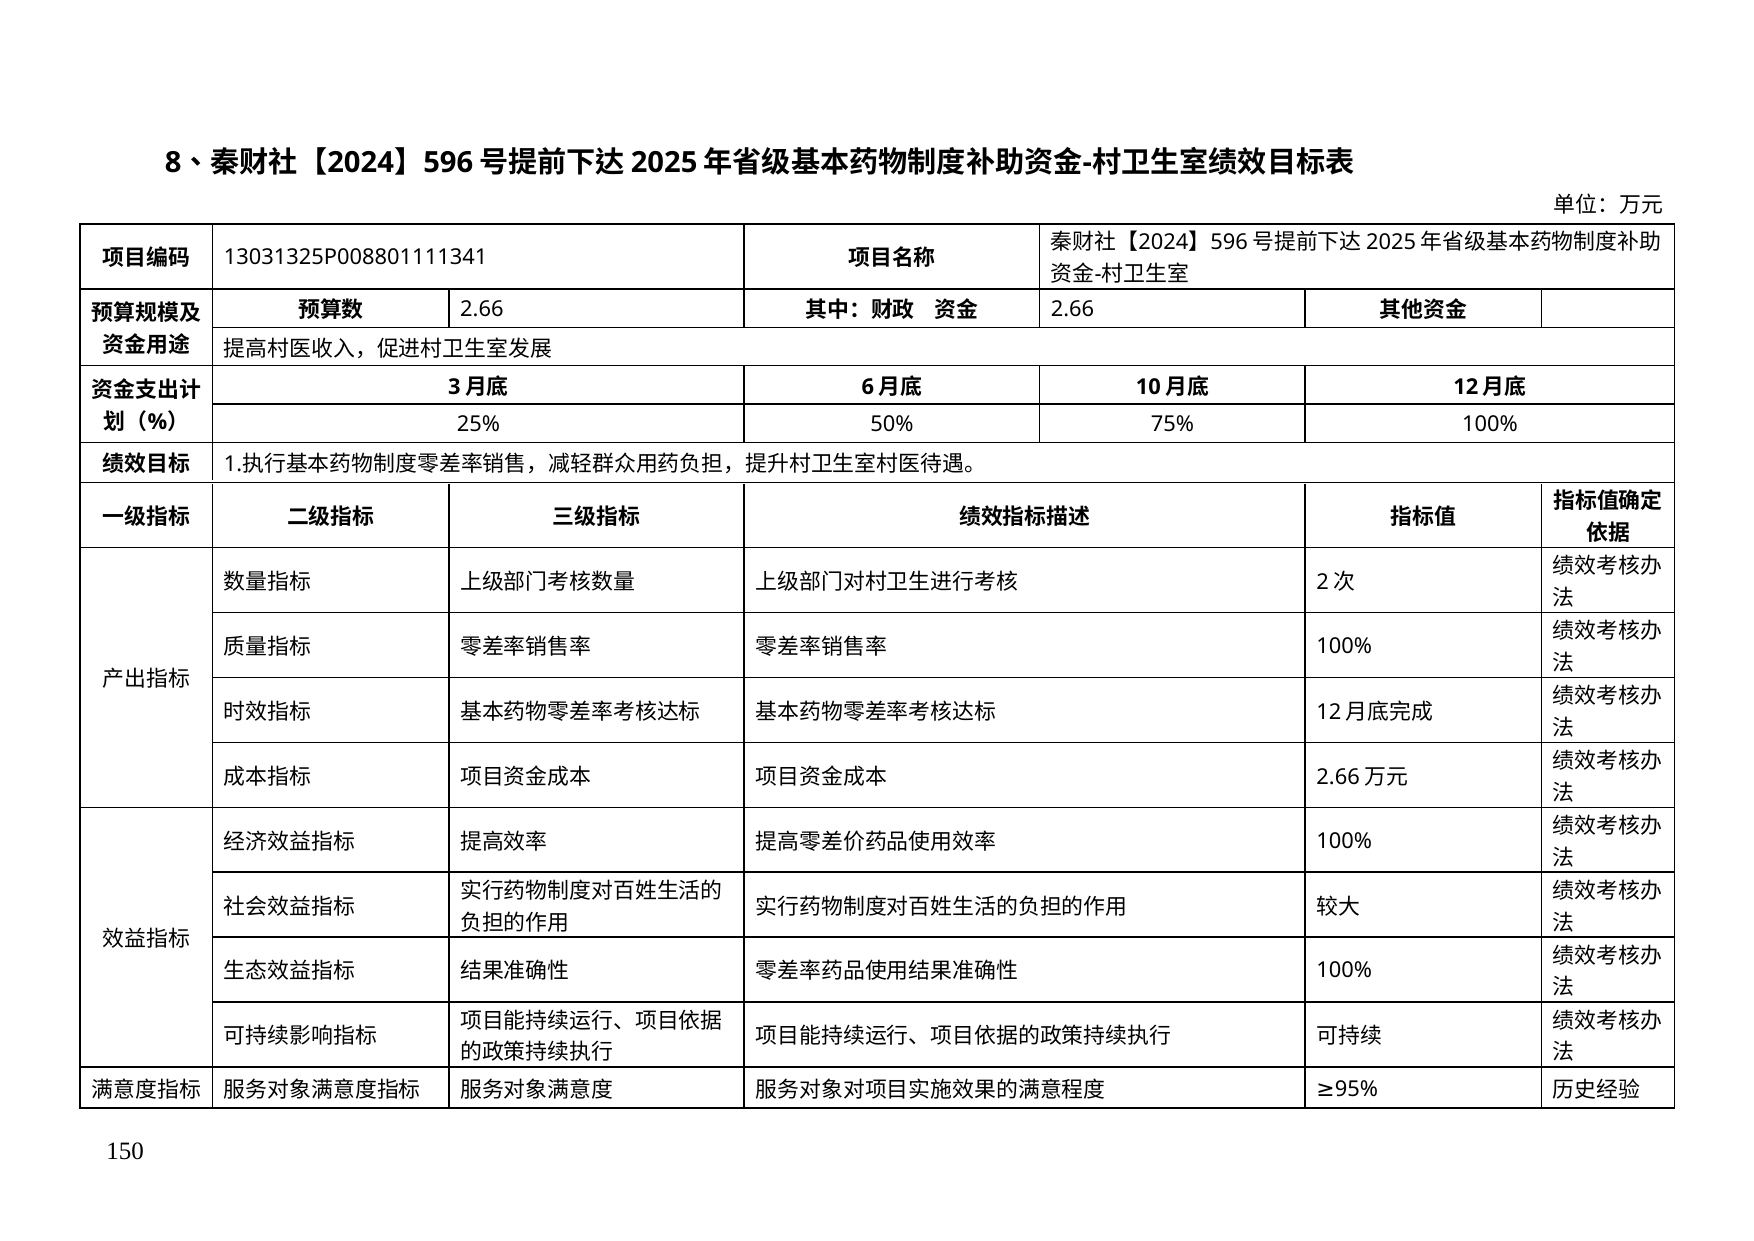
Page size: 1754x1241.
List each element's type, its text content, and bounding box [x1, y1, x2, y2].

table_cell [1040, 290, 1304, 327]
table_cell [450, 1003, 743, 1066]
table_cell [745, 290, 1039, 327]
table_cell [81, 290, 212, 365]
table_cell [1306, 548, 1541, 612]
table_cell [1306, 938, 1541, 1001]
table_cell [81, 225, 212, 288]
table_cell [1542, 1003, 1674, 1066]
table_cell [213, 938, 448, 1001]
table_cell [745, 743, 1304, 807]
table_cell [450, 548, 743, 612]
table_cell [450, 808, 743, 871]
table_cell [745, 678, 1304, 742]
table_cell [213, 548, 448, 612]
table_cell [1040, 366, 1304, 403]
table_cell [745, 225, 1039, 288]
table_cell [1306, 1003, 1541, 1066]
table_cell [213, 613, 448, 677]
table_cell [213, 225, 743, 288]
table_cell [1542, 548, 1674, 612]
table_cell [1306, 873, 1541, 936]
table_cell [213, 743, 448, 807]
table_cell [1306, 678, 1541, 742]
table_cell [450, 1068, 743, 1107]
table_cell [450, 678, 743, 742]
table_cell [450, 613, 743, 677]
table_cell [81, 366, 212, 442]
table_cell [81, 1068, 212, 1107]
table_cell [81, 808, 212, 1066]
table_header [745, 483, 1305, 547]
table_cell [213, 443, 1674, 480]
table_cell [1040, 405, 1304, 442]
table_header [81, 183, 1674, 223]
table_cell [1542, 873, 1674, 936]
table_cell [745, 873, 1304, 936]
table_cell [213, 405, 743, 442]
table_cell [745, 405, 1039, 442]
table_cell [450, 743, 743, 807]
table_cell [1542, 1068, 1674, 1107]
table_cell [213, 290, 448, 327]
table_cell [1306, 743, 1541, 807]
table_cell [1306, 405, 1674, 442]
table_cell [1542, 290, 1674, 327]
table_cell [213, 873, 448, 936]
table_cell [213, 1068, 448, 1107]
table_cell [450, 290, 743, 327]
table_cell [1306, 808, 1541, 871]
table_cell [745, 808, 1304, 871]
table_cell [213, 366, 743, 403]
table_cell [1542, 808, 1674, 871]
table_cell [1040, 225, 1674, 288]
text 8、秦财社【2024】596号提前下达2025年省级基本药物制度补助资金-村卫生室绩效目标表 [106, 142, 1648, 181]
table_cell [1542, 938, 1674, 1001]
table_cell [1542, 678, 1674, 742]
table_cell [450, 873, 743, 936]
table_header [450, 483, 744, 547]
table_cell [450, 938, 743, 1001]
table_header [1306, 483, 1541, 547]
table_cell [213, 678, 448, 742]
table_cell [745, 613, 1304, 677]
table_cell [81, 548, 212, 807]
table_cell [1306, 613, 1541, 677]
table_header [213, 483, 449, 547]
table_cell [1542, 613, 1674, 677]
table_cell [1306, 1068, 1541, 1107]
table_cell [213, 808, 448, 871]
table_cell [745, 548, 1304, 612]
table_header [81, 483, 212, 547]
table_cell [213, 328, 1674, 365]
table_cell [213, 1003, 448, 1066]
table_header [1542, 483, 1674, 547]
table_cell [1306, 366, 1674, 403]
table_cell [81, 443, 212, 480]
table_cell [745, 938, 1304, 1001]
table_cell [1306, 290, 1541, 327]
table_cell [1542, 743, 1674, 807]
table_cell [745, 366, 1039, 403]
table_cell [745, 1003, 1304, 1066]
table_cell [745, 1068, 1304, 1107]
